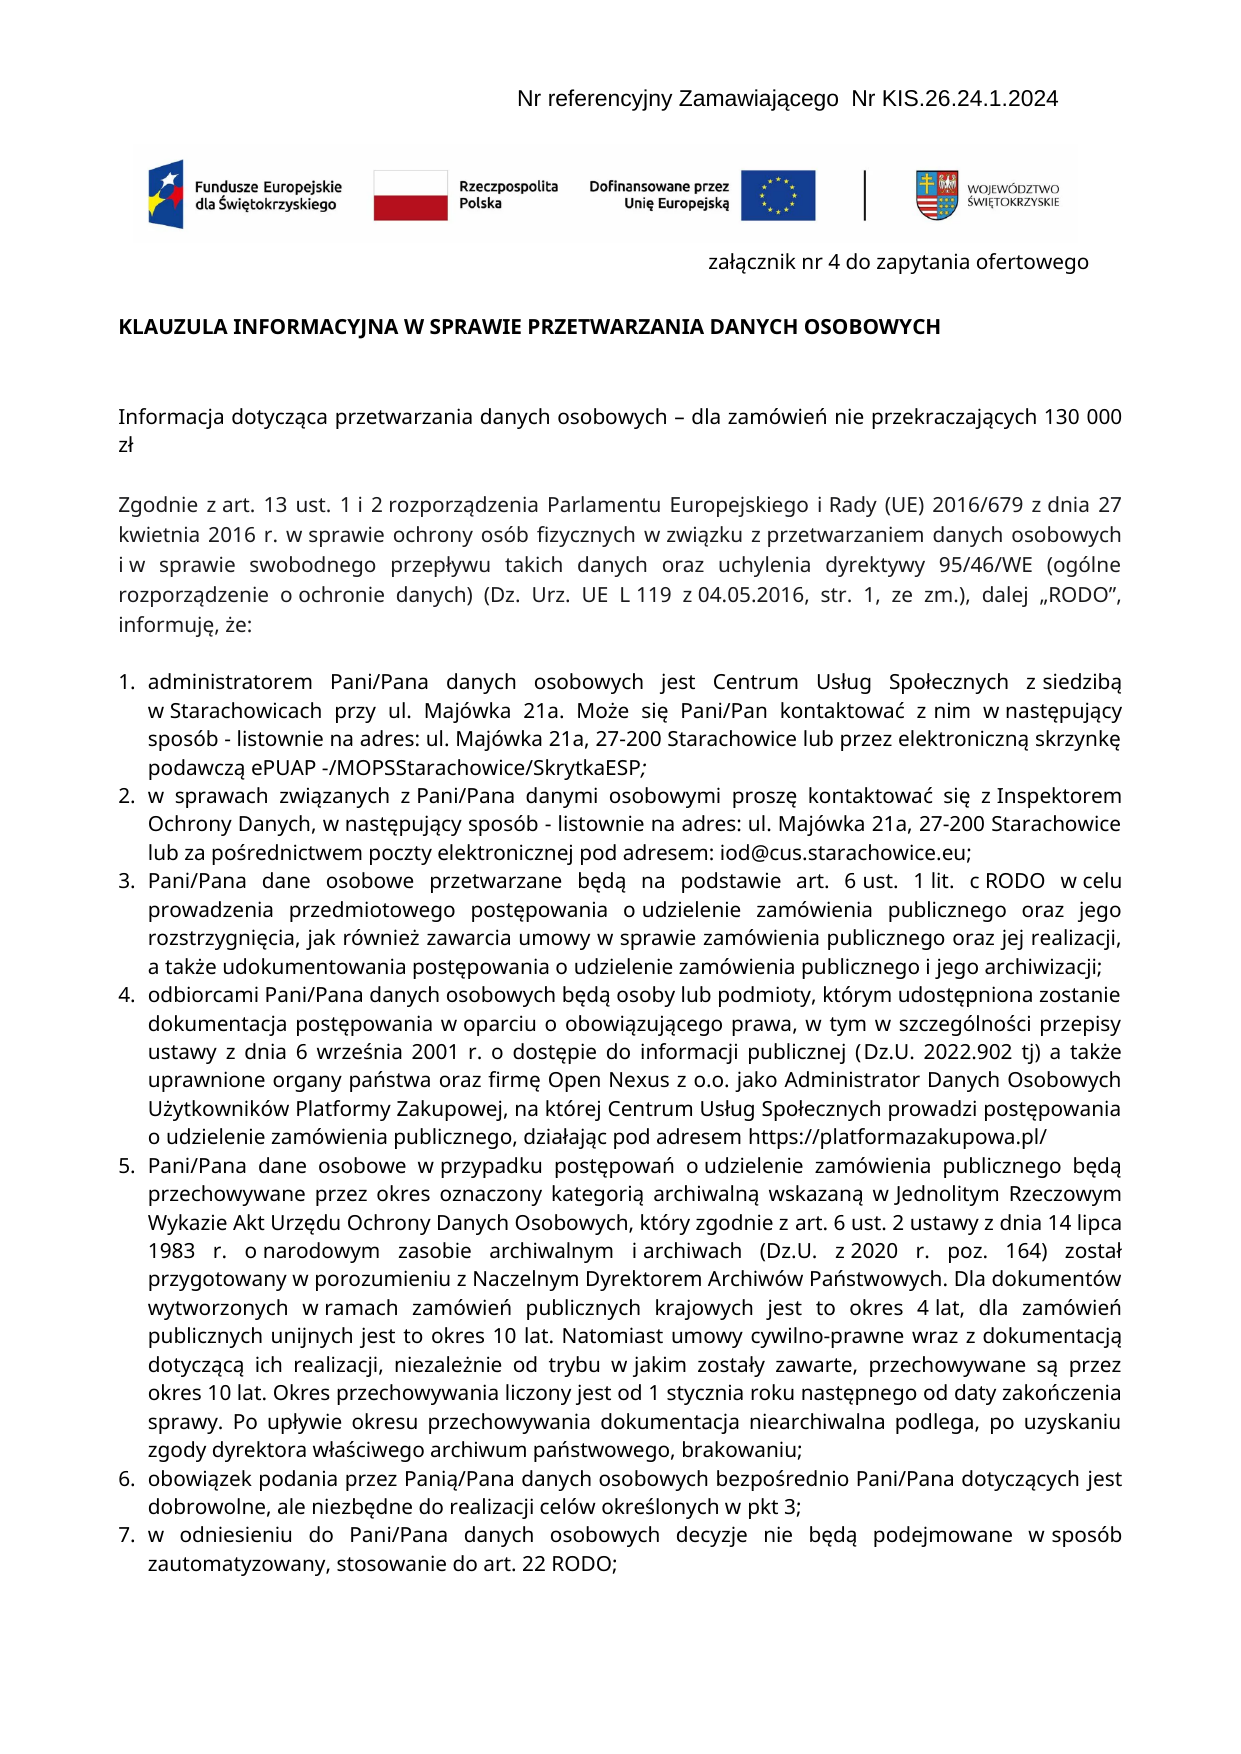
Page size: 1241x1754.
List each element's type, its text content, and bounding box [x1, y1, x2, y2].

list w odniesieniu do Pani/Pana danych osobowych decyzje nie będą podejmowane w sposób zautomatyzowany, stosowanie do art. 22 RODO; [118, 1521, 1122, 1577]
list w sprawach związanych z Pani/Pana danymi osobowymi proszę kontaktować się z Inspektorem Ochrony Danych, w następujący sposób - listownie na adres: ul. Majówka 21a, 27-200 Starachowice lub za pośrednictwem poczty elektronicznej pod adresem: iod@cus.starachowice.eu; [118, 781, 1122, 866]
text KLAUZULA INFORMACYJNA W SPRAWIE PRZETWARZANIA DANYCH OSOBOWYCH [118, 312, 1122, 340]
list obowiązek podania przez Panią/Pana danych osobowych bezpośrednio Pani/Pana dotyczących jest dobrowolne, ale niezbędne do realizacji celów określonych w pkt 3; [118, 1464, 1122, 1521]
list odbiorcami Pani/Pana danych osobowych będą osoby lub podmioty, którym udostępniona zostanie dokumentacja postępowania w oparciu o obowiązującego prawa, w tym w szczególności przepisy ustawy z dnia 6 września 2001 r. o dostępie do informacji publicznej (Dz.U. 2022.902 tj) a także uprawnione organy państwa oraz firmę Open Nexus z o.o. jako Administrator Danych Osobowych Użytkowników Platformy Zakupowej, na której Centrum Usług Społecznych prowadzi postępowania o udzielenie zamówienia publicznego, działając pod adresem https://platformazakupowa.pl/ [118, 980, 1122, 1151]
picture [132, 144, 1078, 243]
list administratorem Pani/Pana danych osobowych jest Centrum Usług Społecznych z siedzibą w Starachowicach przy ul. Majówka 21a. Może się Pani/Pan kontaktować z nim w następujący sposób - listownie na adres: ul. Majówka 21a, 27-200 Starachowice lub przez elektroniczną skrzynkę podawczą ePUAP -/MOPSStarachowice/SkrytkaESP; [118, 667, 1122, 781]
text załącznik nr 4 do zapytania ofertowego [133, 247, 1122, 275]
text Informacja dotycząca przetwarzania danych osobowych – dla zamówień nie przekraczających 130 000 zł [118, 402, 1122, 459]
list Pani/Pana dane osobowe w przypadku postępowań o udzielenie zamówienia publicznego będą przechowywane przez okres oznaczony kategorią archiwalną wskazaną w Jednolitym Rzeczowym Wykazie Akt Urzędu Ochrony Danych Osobowych, który zgodnie z art. 6 ust. 2 ustawy z dnia 14 lipca 1983 r. o narodowym zasobie archiwalnym i archiwach (Dz.U. z 2020 r. poz. 164) został przygotowany w porozumieniu z Naczelnym Dyrektorem Archiwów Państwowych. Dla dokumentów wytworzonych w ramach zamówień publicznych krajowych jest to okres 4 lat, dla zamówień publicznych unijnych jest to okres 10 lat. Natomiast umowy cywilno-prawne wraz z dokumentacją dotyczącą ich realizacji, niezależnie od trybu w jakim zostały zawarte, przechowywane są przez okres 10 lat. Okres przechowywania liczony jest od 1 stycznia roku następnego od daty zakończenia sprawy. Po upływie okresu przechowywania dokumentacja niearchiwalna podlega, po uzyskaniu zgody dyrektora właściwego archiwum państwowego, brakowaniu; [118, 1151, 1122, 1464]
list Pani/Pana dane osobowe przetwarzane będą na podstawie art. 6 ust. 1 lit. c RODO w celu prowadzenia przedmiotowego postępowania o udzielenie zamówienia publicznego oraz jego rozstrzygnięcia, jak również zawarcia umowy w sprawie zamówienia publicznego oraz jej realizacji, a także udokumentowania postępowania o udzielenie zamówienia publicznego i jego archiwizacji; [118, 866, 1122, 980]
text Zgodnie z art. 13 ust. 1 i 2 rozporządzenia Parlamentu Europejskiego i Rady (UE) 2016/679 z dnia 27 kwietnia 2016 r. w sprawie ochrony osób fizycznych w związku z przetwarzaniem danych osobowych i w sprawie swobodnego przepływu takich danych oraz uchylenia dyrektywy 95/46/WE (ogólne rozporządzenie o ochronie danych) (Dz. Urz. UE L 119 z 04.05.2016, str. 1, ze zm.), dalej „RODO”, informuję, że: [118, 488, 1122, 638]
